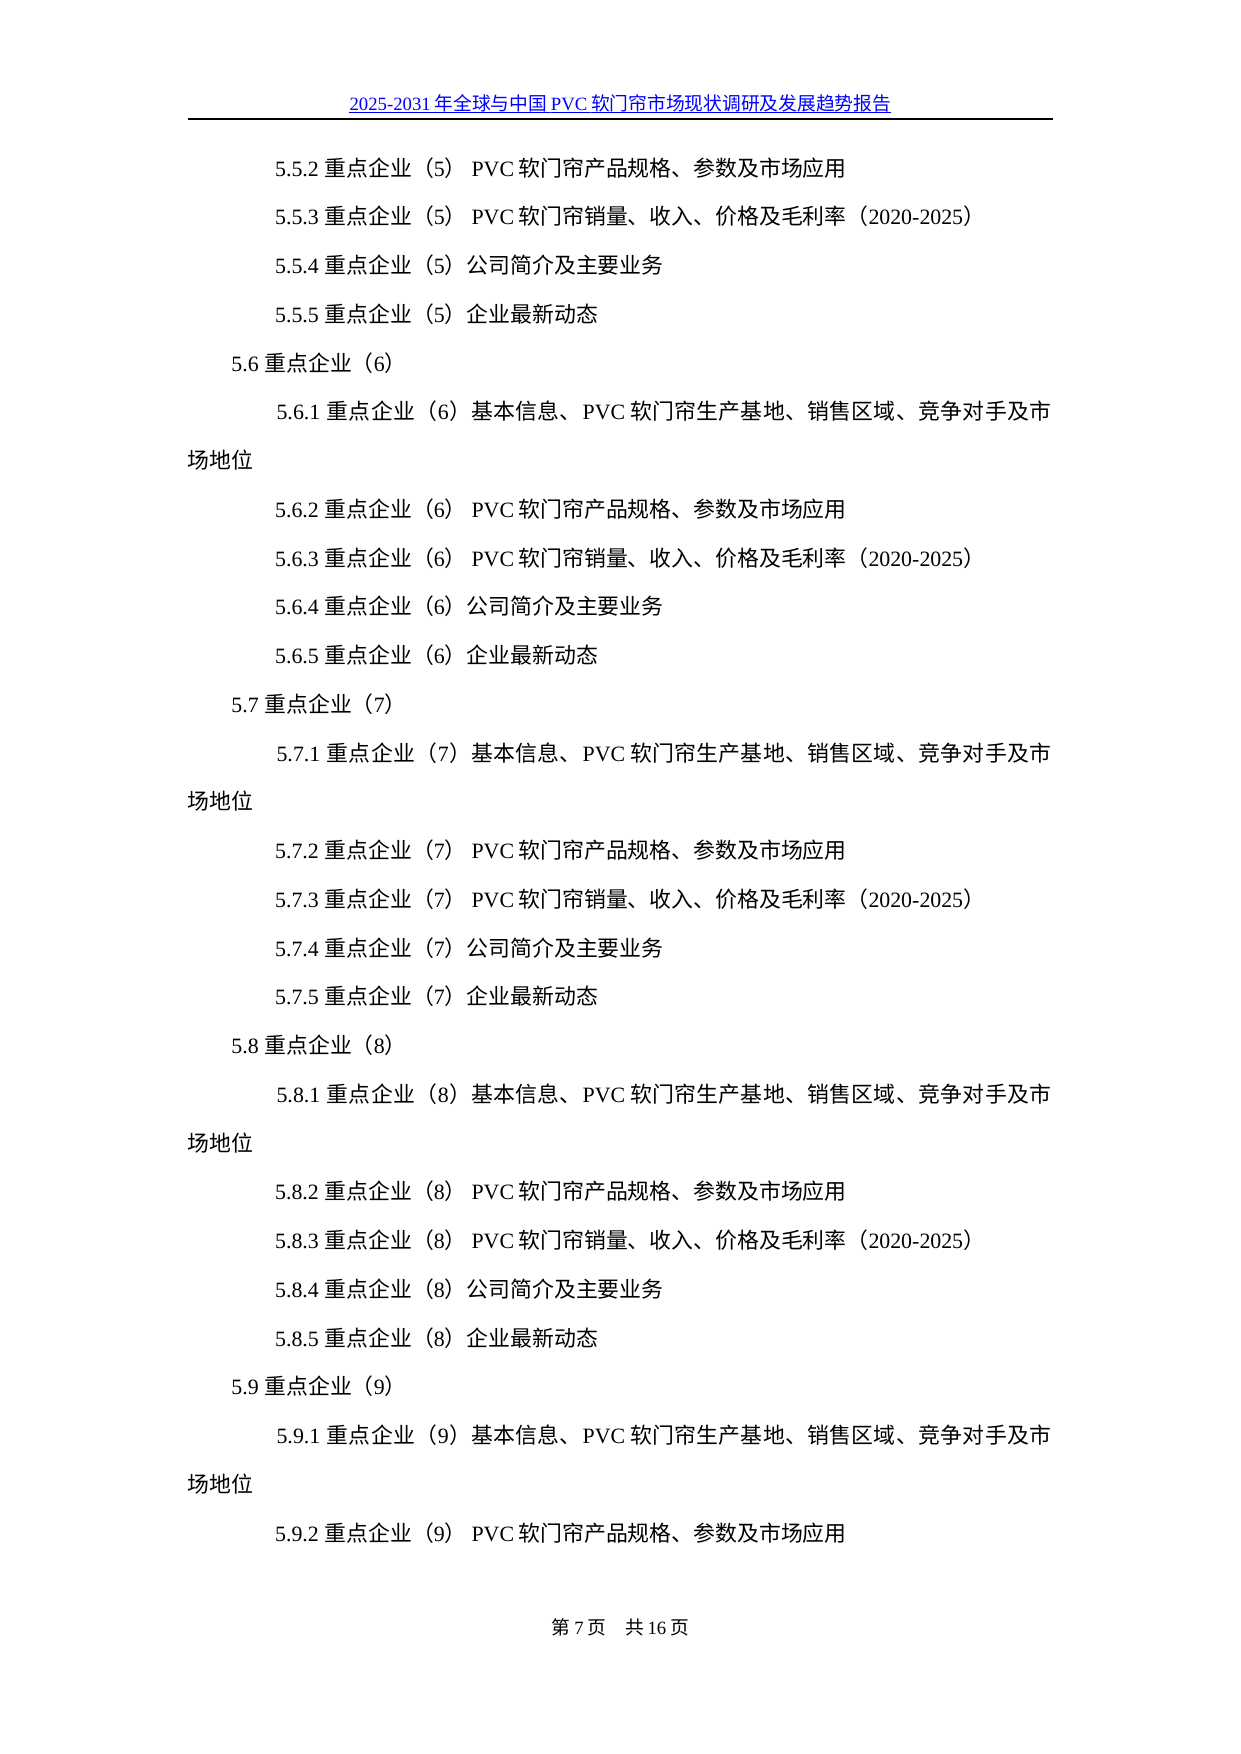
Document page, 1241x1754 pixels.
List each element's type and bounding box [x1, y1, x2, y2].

text [187, 150, 1053, 1548]
